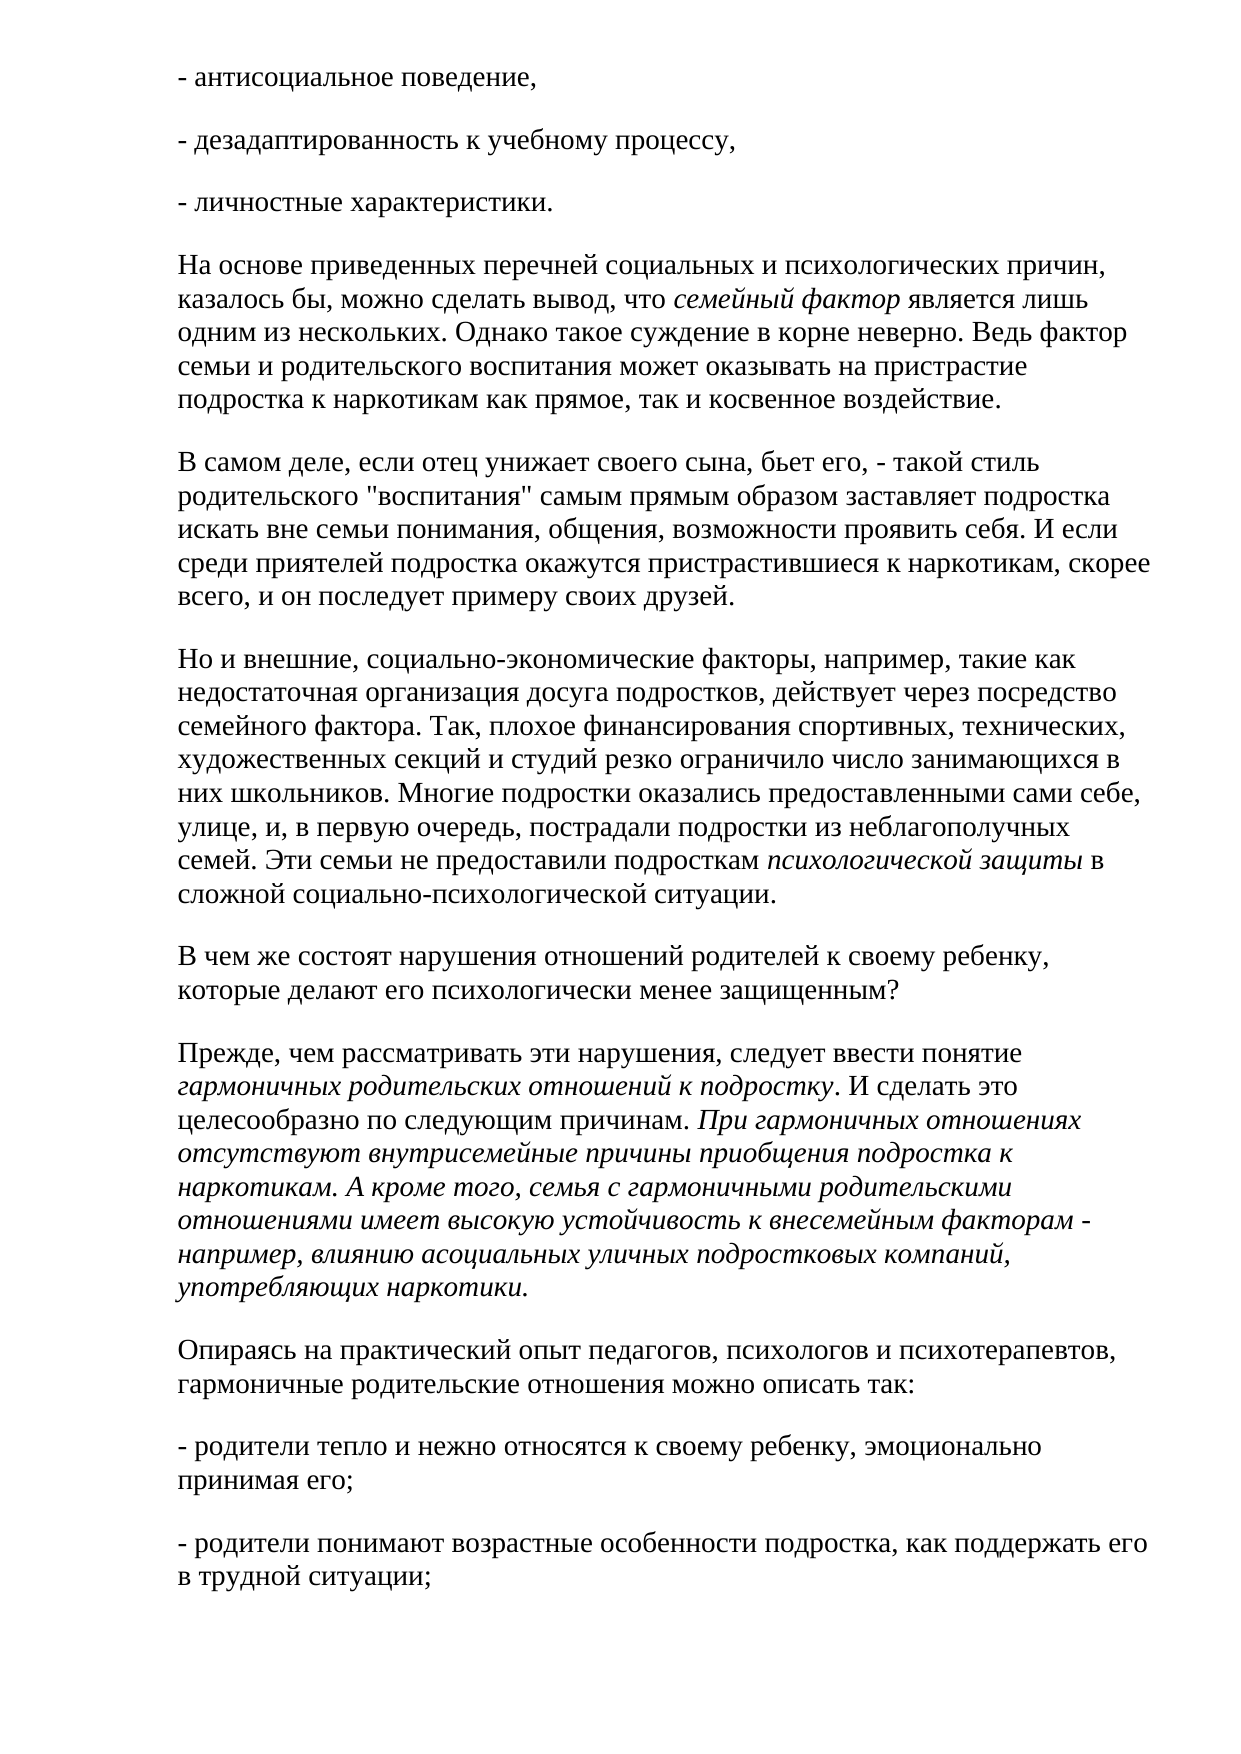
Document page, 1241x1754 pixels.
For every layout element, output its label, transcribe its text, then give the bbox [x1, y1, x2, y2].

text Но и внешние, социально-экономические факторы, например, такие как недостаточная организация досуга подростков, действует через посредство семейного фактора. Так, плохое финансирования спортивных, технических, художественных секций и студий резко ограничило число занимающихся в них школьников. Многие подростки оказались предоставленными сами себе, улице, и, в первую очередь, пострадали подростки из неблагополучных семей. Эти семьи не предоставили подросткам психологической защиты в сложной социально-психологической ситуации. [177, 641, 1152, 909]
text - личностные характеристики. [177, 184, 1152, 218]
text В чем же состоят нарушения отношений родителей к своему ребенку, которые делают его психологически менее защищенным? [177, 938, 1152, 1006]
text - родители тепло и нежно относятся к своему ребенку, эмоционально принимая его; [177, 1428, 1152, 1496]
text - дезадаптированность к учебному процессу, [177, 122, 1152, 155]
text Прежде, чем рассматривать эти нарушения, следует ввести понятие гармоничных родительских отношений к подростку. И сделать это целесообразно по следующим причинам. При гармоничных отношениях отсутствуют внутрисемейные причины приобщения подростка к наркотикам. А кроме того, семья с гармоничными родительскими отношениями имеет высокую устойчивость к внесемейным факторам - например, влиянию асоциальных уличных подростковых компаний, употребляющих наркотики. [177, 1035, 1152, 1303]
text - родители понимают возрастные особенности подростка, как поддержать его в трудной ситуации; [177, 1525, 1152, 1592]
text В самом деле, если отец унижает своего сына, бьет его, - такой стиль родительского "воспитания" самым прямым образом заставляет подростка искать вне семьи понимания, общения, возможности проявить себя. И если среди приятелей подростка окажутся пристрастившиеся к наркотикам, скорее всего, и он последует примеру своих друзей. [177, 444, 1152, 612]
text На основе приведенных перечней социальных и психологических причин, казалось бы, можно сделать вывод, что семейный фактор является лишь одним из нескольких. Однако такое суждение в корне неверно. Ведь фактор семьи и родительского воспитания может оказывать на пристрастие подростка к наркотикам как прямое, так и косвенное воздействие. [177, 247, 1152, 415]
text - антисоциальное поведение, [177, 59, 1152, 93]
text Опираясь на практический опыт педагогов, психологов и психотерапевтов, гармоничные родительские отношения можно описать так: [177, 1332, 1152, 1399]
